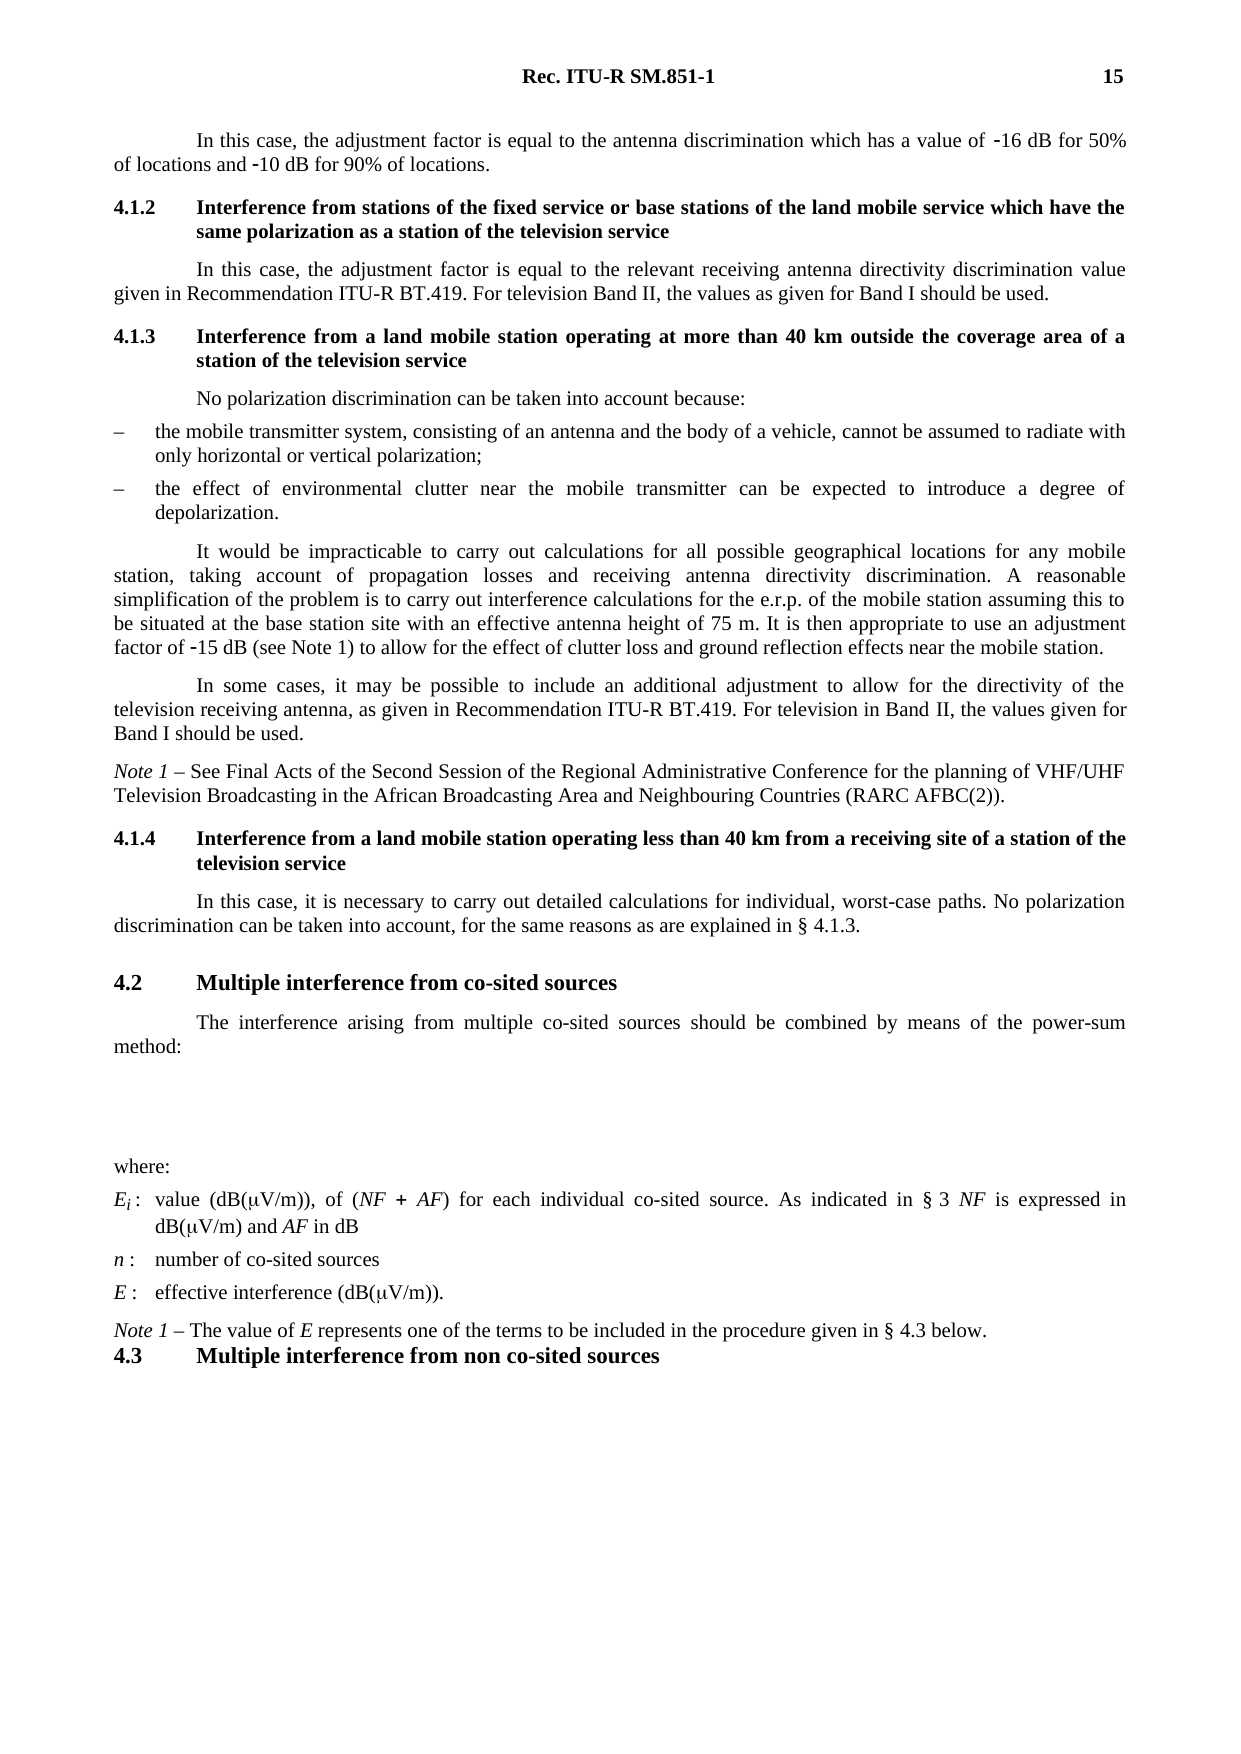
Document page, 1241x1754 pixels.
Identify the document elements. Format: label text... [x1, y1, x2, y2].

text In some cases, it may be possible to include an additional adjustment to allow for the directivity of the television receiving antenna, as given in Recommendation ITU-R BT.419. For television in Band II, the values given for Band I should be used. [113, 673, 1127, 745]
text Ei : value (dB(V/m)), of (NF  AF) for each individual co-sited source. As indicated in § 3 NF is expressed in dB(V/m) and AF in dB [113, 1187, 1127, 1238]
text No polarization discrimination can be taken into account because: [113, 386, 1127, 410]
text It would be impracticable to carry out calculations for all possible geographical locations for any mobile station, taking account of propagation losses and receiving antenna directivity discrimination. A reasonable simplification of the problem is to carry out interference calculations for the e.r.p. of the mobile station assuming this to be situated at the base station site with an effective antenna height of 75 m. It is then appropriate to use an adjustment factor of 15 dB (see Note 1) to allow for the effect of clutter loss and ground reflection effects near the mobile station. [113, 538, 1127, 659]
text n : number of co-sited sources [113, 1247, 1127, 1271]
text In this case, the adjustment factor is equal to the relevant receiving antenna directivity discrimination value given in Recommendation ITU-R BT.419. For television Band II, the values as given for Band I should be used. [113, 257, 1127, 305]
text – the mobile transmitter system, consisting of an antenna and the body of a vehicle, cannot be assumed to radiate with only horizontal or vertical polarization; [113, 419, 1127, 467]
text where: [113, 1154, 1127, 1178]
text The interference arising from multiple co-sited sources should be combined by means of the power-sum method: [113, 1010, 1127, 1058]
subtitle 4.3 Multiple interference from non co-sited sources [113, 1342, 1127, 1368]
text In this case, the adjustment factor is equal to the antenna discrimination which has a value of 16 dB for 50% of locations and 10 dB for 90% of locations. [113, 128, 1127, 176]
text In this case, it is necessary to carry out detailed calculations for individual, worst-case paths. No polarization discrimination can be taken into account, for the same reasons as are explained in § 4.1.3. [113, 889, 1127, 937]
subtitle 4.1.4 Interference from a land mobile station operating less than 40 km from a receiving site of a station of the television service [113, 826, 1127, 874]
text – the effect of environmental clutter near the mobile transmitter can be expected to introduce a degree of depolarization. [113, 476, 1127, 524]
subtitle 4.2 Multiple interference from co-sited sources [113, 969, 1127, 996]
subtitle 4.1.2 Interference from stations of the fixed service or base stations of the land mobile service which have the same polarization as a station of the television service [113, 194, 1127, 243]
text Note 1 – The value of E represents one of the terms to be included in the procedure given in § 4.3 below. [113, 1318, 1127, 1342]
subtitle 4.1.3 Interference from a land mobile station operating at more than 40 km outside the coverage area of a station of the television service [113, 324, 1127, 372]
text E : effective interference (dB(V/m)). [113, 1280, 1127, 1304]
text Note 1 – See Final Acts of the Second Session of the Regional Administrative Conference for the planning of VHF/UHF Television Broadcasting in the African Broadcasting Area and Neighbouring Countries (RARC AFBC(2)). [113, 759, 1127, 807]
